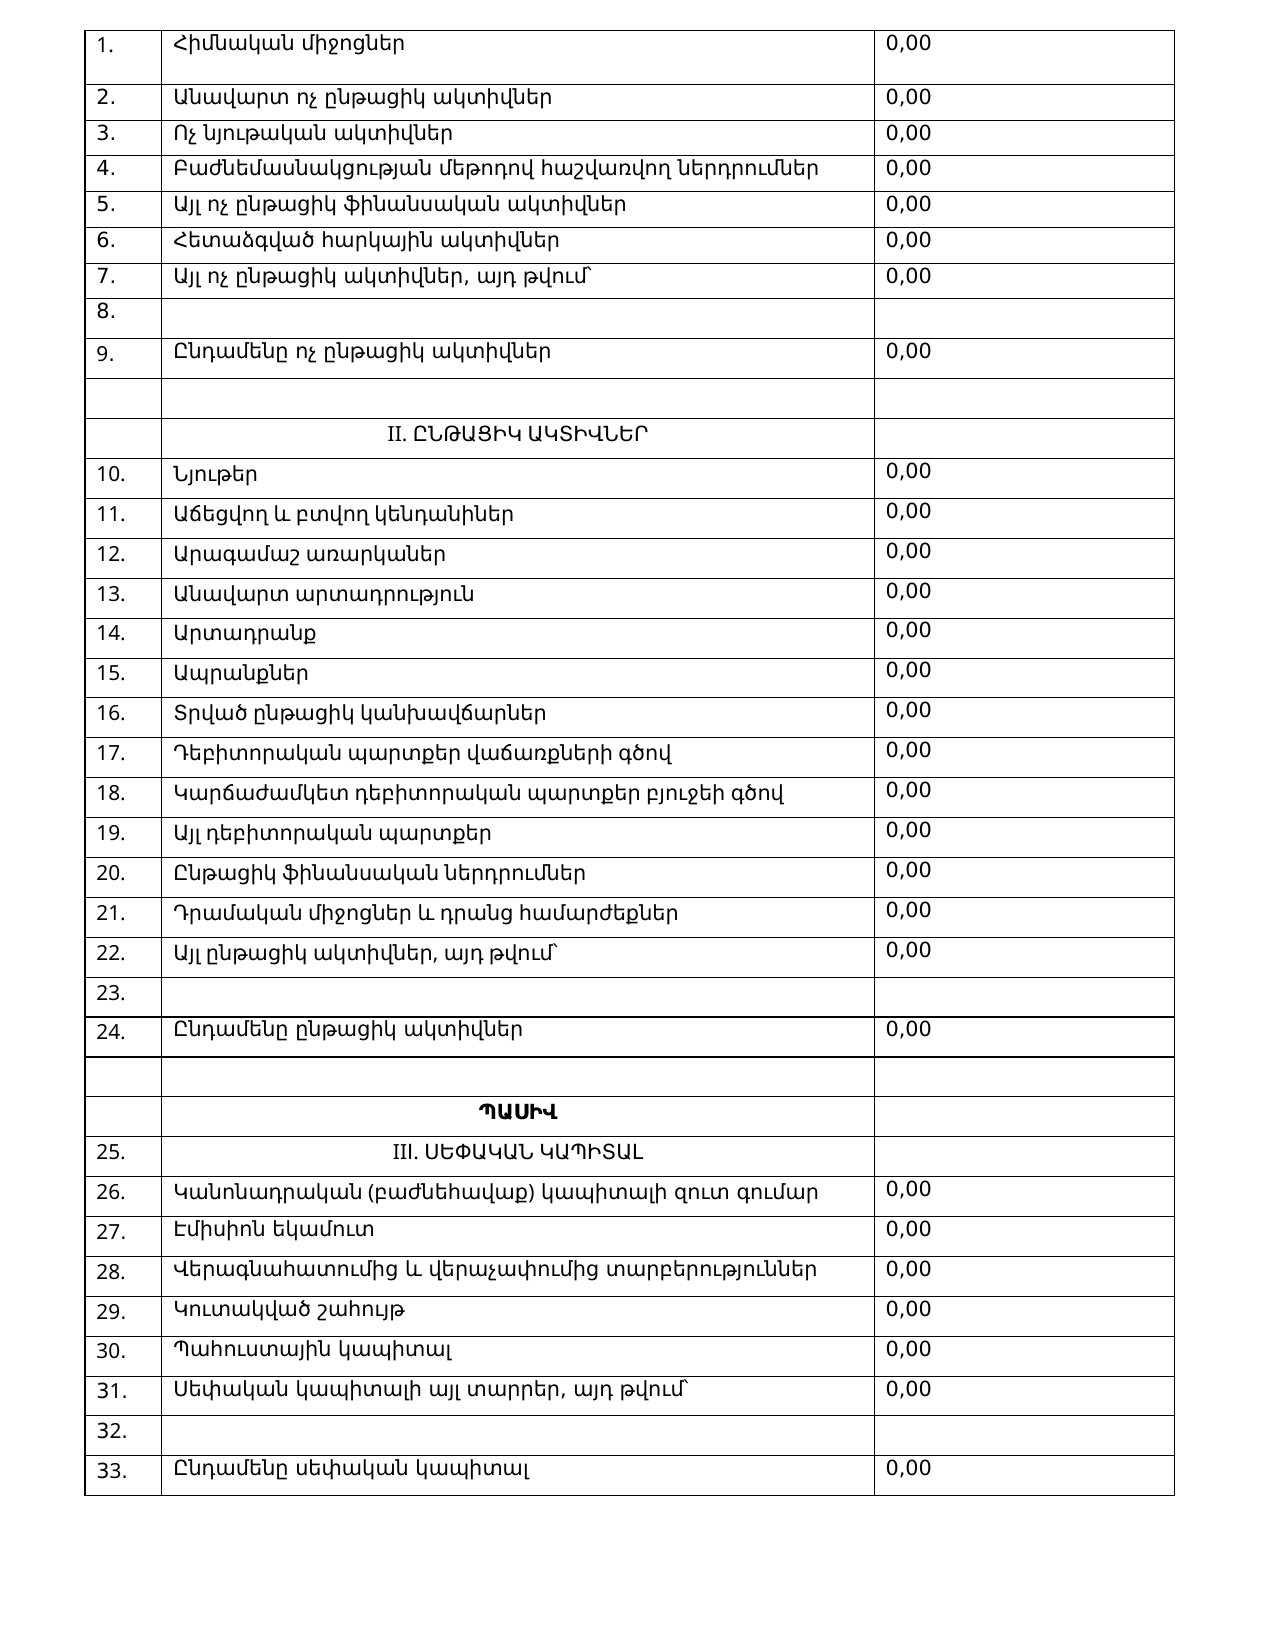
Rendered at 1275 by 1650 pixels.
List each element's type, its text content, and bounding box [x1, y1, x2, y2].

table_cell Սեփական կապիտալի այլ տարրեր, այդ թվում՝ [162, 1377, 874, 1415]
table_cell 11. [86, 499, 161, 538]
table_cell 13. [86, 579, 161, 617]
table_cell 26. [86, 1177, 161, 1216]
table_cell 23. [86, 978, 161, 1016]
table_cell [162, 1416, 874, 1455]
table_cell [875, 1058, 1174, 1096]
table_cell 19. [86, 818, 161, 857]
table_cell 27. [86, 1217, 161, 1256]
table_cell Ընդամենը սեփական կապիտալ [162, 1456, 874, 1495]
table_cell Դրամական միջոցներ և դրանց համարժեքներ [162, 898, 874, 937]
table_cell [86, 1097, 161, 1136]
table_cell Անավարտ արտադրություն [162, 579, 874, 617]
table_cell 5. [86, 192, 161, 227]
table_cell [162, 1058, 874, 1096]
table_cell III. ՍԵՓԱԿԱՆ ԿԱՊԻՏԱԼ [162, 1137, 874, 1176]
table_cell 0,00 [875, 778, 1174, 817]
table_cell Ընդամենը ոչ ընթացիկ ակտիվներ [162, 339, 874, 378]
table_cell 14. [86, 619, 161, 657]
table_cell [875, 1416, 1174, 1455]
table_cell 0,00 [875, 1456, 1174, 1495]
table_cell [162, 379, 874, 418]
table_cell 30. [86, 1337, 161, 1376]
table_cell 6. [86, 228, 161, 263]
table_cell 0,00 [875, 192, 1174, 227]
table_cell [86, 1058, 161, 1096]
table_cell [875, 379, 1174, 418]
table_cell 0,00 [875, 1018, 1174, 1056]
table_cell 0,00 [875, 1337, 1174, 1376]
table_cell [875, 299, 1174, 338]
table_cell 0,00 [875, 1297, 1174, 1336]
table_cell Էմիսիոն եկամուտ [162, 1217, 874, 1256]
table_cell Այլ դեբիտորական պարտքեր [162, 818, 874, 857]
table_cell 10. [86, 459, 161, 498]
table_cell Կանոնադրական (բաժնեհավաք) կապիտալի զուտ գումար [162, 1177, 874, 1216]
table_cell 8. [86, 299, 161, 338]
table_cell Այլ ոչ ընթացիկ ակտիվներ, այդ թվում՝ [162, 264, 874, 298]
table_cell 18. [86, 778, 161, 817]
table_cell 24. [86, 1018, 161, 1056]
table_cell Արտադրանք [162, 619, 874, 657]
table_cell 0,00 [875, 898, 1174, 937]
table_cell 32. [86, 1416, 161, 1455]
table_cell [875, 1097, 1174, 1136]
table_cell Տրված ընթացիկ կանխավճարներ [162, 698, 874, 737]
table_cell [875, 978, 1174, 1016]
table_cell 0,00 [875, 499, 1174, 538]
table_cell 0,00 [875, 1377, 1174, 1415]
table_cell 2. [86, 85, 161, 120]
table_cell Բաժնեմասնակցության մեթոդով հաշվառվող ներդրումներ [162, 156, 874, 191]
table_cell 16. [86, 698, 161, 737]
table_cell 0,00 [875, 339, 1174, 378]
table_cell 0,00 [875, 1177, 1174, 1216]
table_cell Ոչ նյութական ակտիվներ [162, 121, 874, 155]
table_cell [86, 379, 161, 418]
table_cell 29. [86, 1297, 161, 1336]
table_cell 25. [86, 1137, 161, 1176]
table_cell [86, 419, 161, 458]
table_cell Ապրանքներ [162, 659, 874, 697]
table_cell 3. [86, 121, 161, 155]
table_cell Ընթացիկ ֆինանսական ներդրումներ [162, 858, 874, 897]
table_cell 20. [86, 858, 161, 897]
table_cell Կարճաժամկետ դեբիտորական պարտքեր բյուջեի գծով [162, 778, 874, 817]
table_cell 31. [86, 1377, 161, 1415]
table_cell 0,00 [875, 858, 1174, 897]
table_cell 9. [86, 339, 161, 378]
table_cell ՊԱՍԻՎ [162, 1097, 874, 1136]
table_cell 0,00 [875, 579, 1174, 617]
table_cell 0,00 [875, 264, 1174, 298]
table_cell Նյութեր [162, 459, 874, 498]
table_cell 0,00 [875, 31, 1174, 84]
table_cell 21. [86, 898, 161, 937]
table_cell Անավարտ ոչ ընթացիկ ակտիվներ [162, 85, 874, 120]
table_cell Այլ ընթացիկ ակտիվներ, այդ թվում՝ [162, 938, 874, 977]
table_cell [162, 299, 874, 338]
table_cell 15. [86, 659, 161, 697]
table_cell 33. [86, 1456, 161, 1495]
table_cell 0,00 [875, 1257, 1174, 1296]
table_cell Այլ ոչ ընթացիկ ֆինանսական ակտիվներ [162, 192, 874, 227]
table_cell 4. [86, 156, 161, 191]
table_cell Աճեցվող և բտվող կենդանիներ [162, 499, 874, 538]
table_cell Վերագնահատումից և վերաչափումից տարբերություններ [162, 1257, 874, 1296]
table_cell 1. [86, 31, 161, 84]
table_cell [875, 419, 1174, 458]
table_cell 0,00 [875, 818, 1174, 857]
table_cell 0,00 [875, 85, 1174, 120]
table_cell [162, 978, 874, 1016]
table_cell 0,00 [875, 659, 1174, 697]
table_cell Հիմնական միջոցներ [162, 31, 874, 84]
table_cell Կուտակված շահույթ [162, 1297, 874, 1336]
table_cell Պահուստային կապիտալ [162, 1337, 874, 1376]
table_cell Դեբիտորական պարտքեր վաճառքների գծով [162, 738, 874, 777]
table_cell 0,00 [875, 938, 1174, 977]
table_cell Արագամաշ առարկաներ [162, 539, 874, 578]
table_cell 7. [86, 264, 161, 298]
table_cell Հետաձգված հարկային ակտիվներ [162, 228, 874, 263]
table_cell 12. [86, 539, 161, 578]
table_cell 22. [86, 938, 161, 977]
table_cell [875, 1137, 1174, 1176]
table_cell 0,00 [875, 121, 1174, 155]
table_cell 0,00 [875, 539, 1174, 578]
table_cell 0,00 [875, 156, 1174, 191]
table_cell 0,00 [875, 228, 1174, 263]
table_cell 17. [86, 738, 161, 777]
table_cell 28. [86, 1257, 161, 1296]
table_cell Ընդամենը ընթացիկ ակտիվներ [162, 1018, 874, 1056]
table_cell 0,00 [875, 1217, 1174, 1256]
table_cell II. ԸՆԹԱՑԻԿ ԱԿՏԻՎՆԵՐ [162, 419, 874, 458]
table_cell 0,00 [875, 738, 1174, 777]
table_cell 0,00 [875, 459, 1174, 498]
table_cell 0,00 [875, 619, 1174, 657]
table_cell 0,00 [875, 698, 1174, 737]
